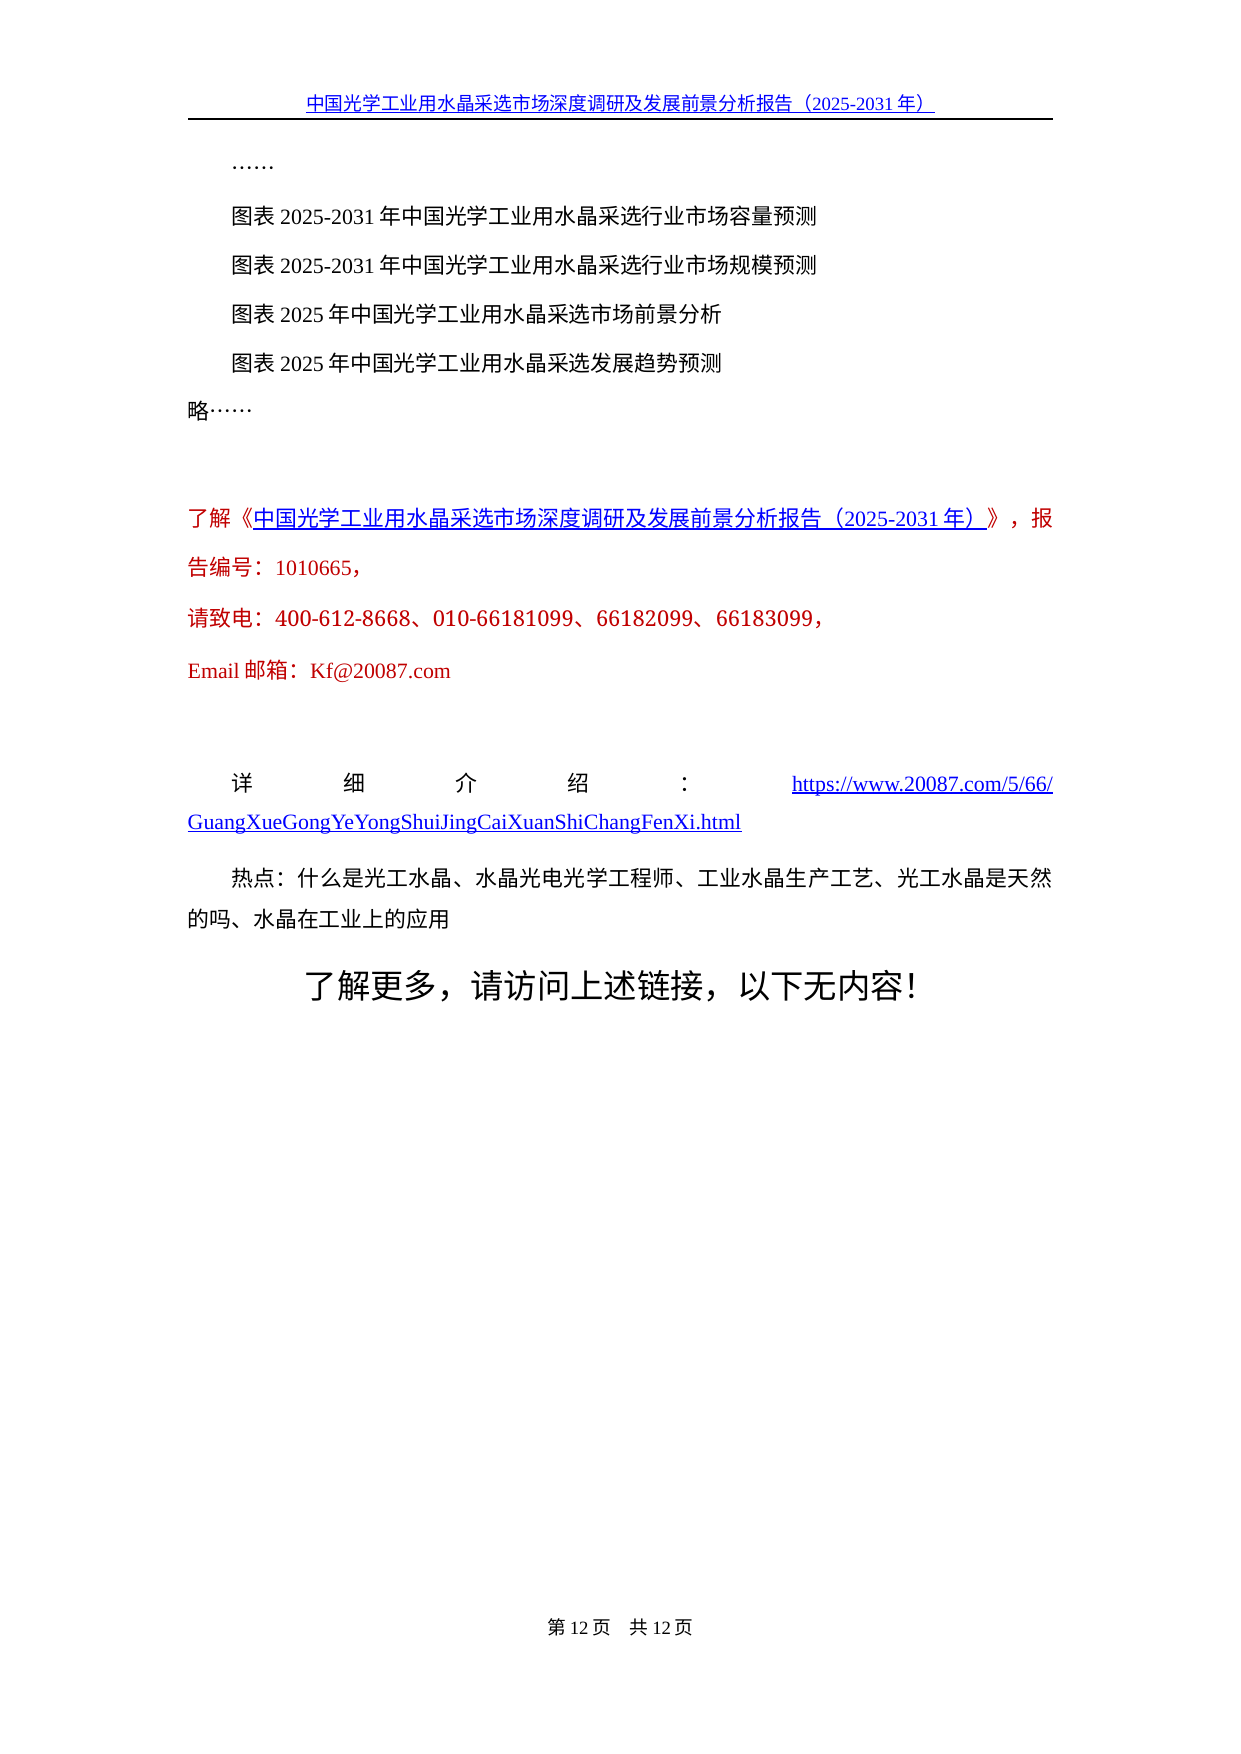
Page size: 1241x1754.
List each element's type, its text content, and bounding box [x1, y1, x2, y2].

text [187, 150, 1053, 426]
text 请致电：400-612-8668、010-66181099、66182099、66183099， [187, 601, 1053, 633]
text Email邮箱：Kf@20087.com [187, 652, 1053, 685]
text 了解《中国光学工业用水晶采选市场深度调研及发展前景分析报告（2025-2031年）》，报告编号：1010665， [187, 500, 1053, 582]
text 详细介绍：https://www.20087.com/5/66/GuangXueGongYeYongShuiJingCaiXuanShiChangFenXi.html [187, 765, 1053, 838]
title 了解更多，请访问上述链接，以下无内容！ [187, 951, 1053, 1016]
text 热点：什么是光工水晶、水晶光电光学工程师、工业水晶生产工艺、光工水晶是天然的吗、水晶在工业上的应用 [187, 861, 1053, 934]
